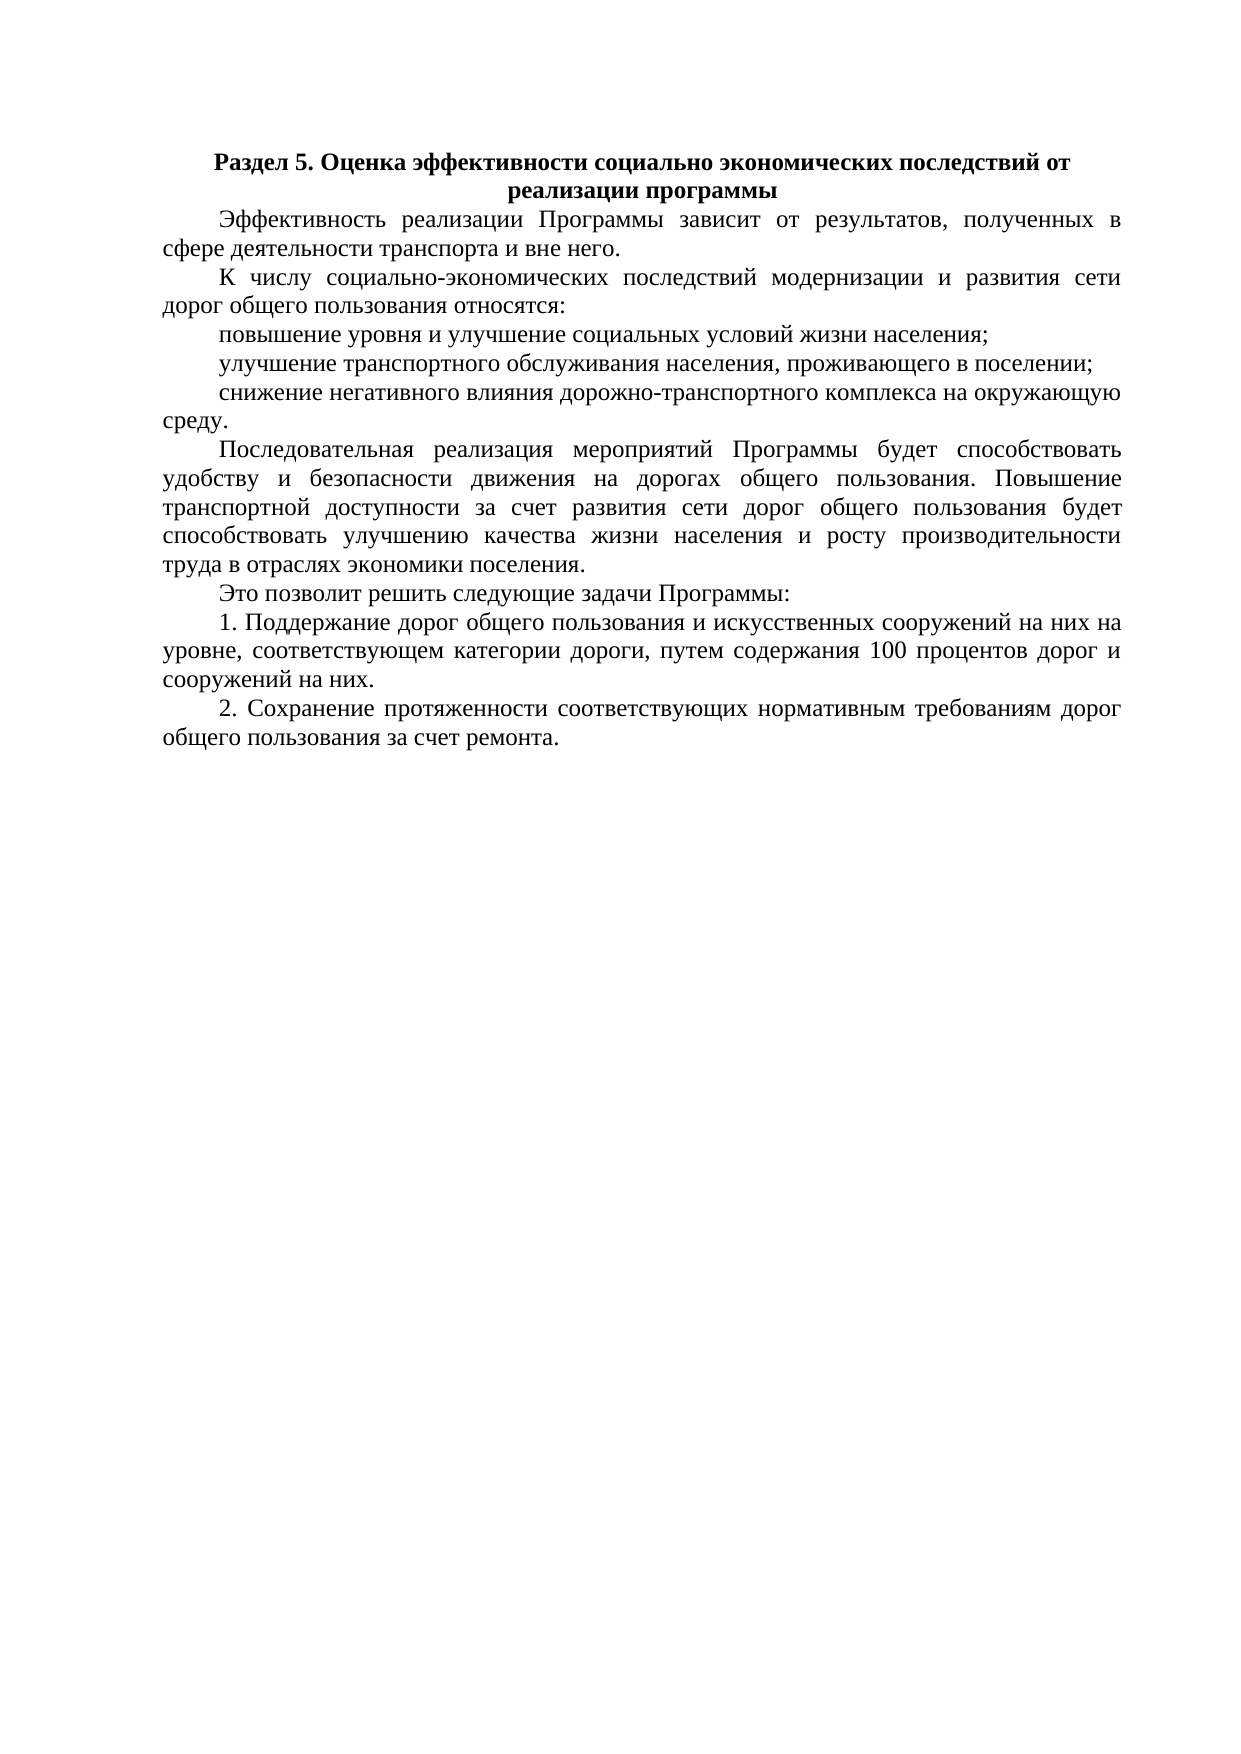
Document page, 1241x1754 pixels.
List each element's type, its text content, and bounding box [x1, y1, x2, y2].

text 2. Сохранение протяженности соответствующих нормативным требованиям дорог общего пользования за счет ремонта. [162, 693, 1122, 751]
text повышение уровня и улучшение социальных условий жизни населения; [162, 319, 1122, 348]
text Раздел 5. Оценка эффективности социально экономических последствий от реализации программы [162, 147, 1122, 204]
text Последовательная реализация мероприятий Программы будет способствовать удобству и безопасности движения на дорогах общего пользования. Повышение транспортной доступности за счет развития сети дорог общего пользования будет способствовать улучшению качества жизни населения и росту производительности труда в отраслях экономики поселения. [162, 434, 1122, 578]
text Эффективность реализации Программы зависит от результатов, полученных в сфере деятельности транспорта и вне него. [162, 204, 1122, 262]
text 1. Поддержание дорог общего пользования и искусственных сооружений на них на уровне, соответствующем категории дороги, путем содержания 100 процентов дорог и сооружений на них. [162, 607, 1122, 693]
text Это позволит решить следующие задачи Программы: [162, 578, 1122, 607]
text К числу социально-экономических последствий модернизации и развития сети дорог общего пользования относятся: [162, 262, 1122, 319]
text снижение негативного влияния дорожно-транспортного комплекса на окружающую среду. [162, 377, 1122, 434]
text улучшение транспортного обслуживания населения, проживающего в поселении; [162, 348, 1122, 377]
